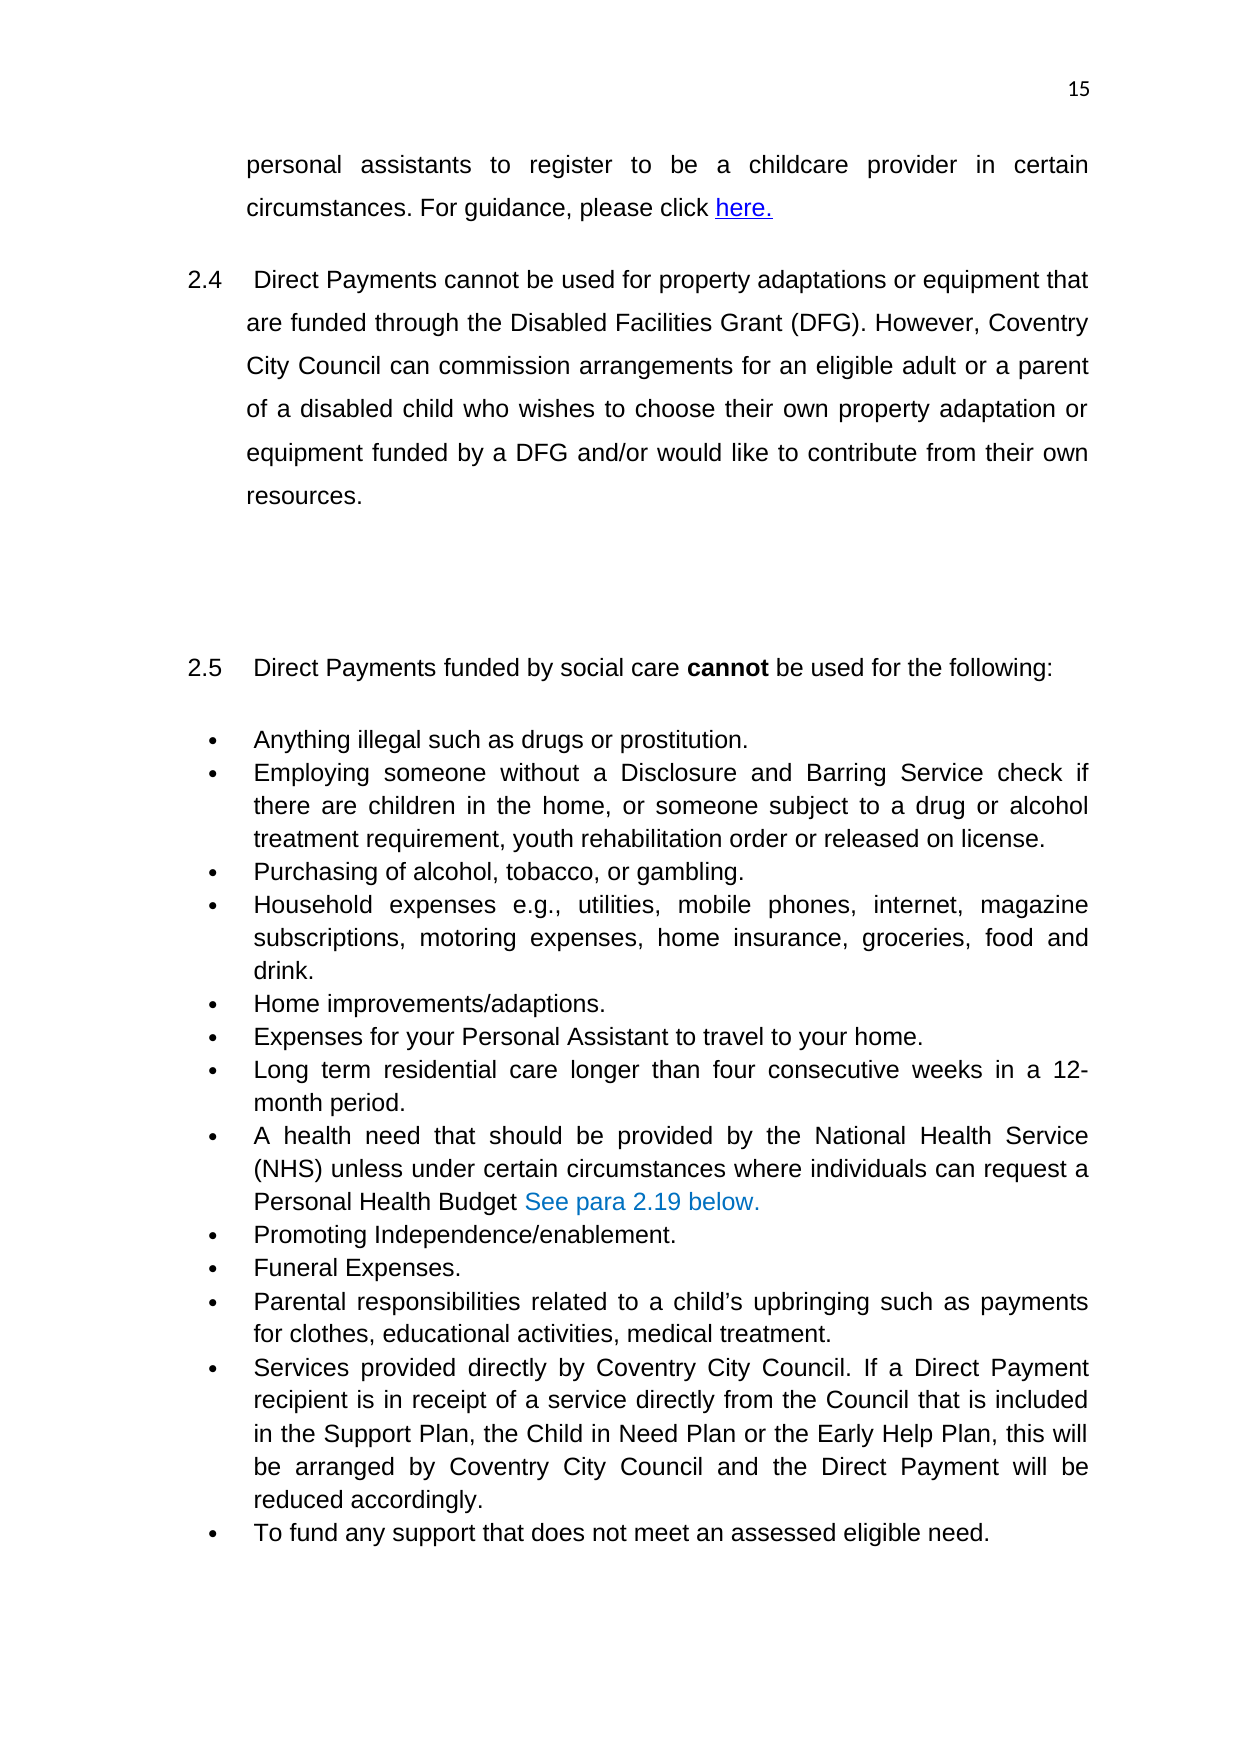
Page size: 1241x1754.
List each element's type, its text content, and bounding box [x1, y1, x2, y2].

list Parental responsibilities related to a child’s upbringing such as payments for clothes, educational activities, medical treatment. [209, 1286, 1090, 1348]
list Direct Payments funded by social care cannot be used for the following: [187, 653, 1090, 682]
list Direct Payments cannot be used for property adaptations or equipment that are funded through the Disabled Facilities Grant (DFG). However, Coventry City Council can commission arrangements for an eligible adult or a parent of a disabled child who wishes to choose their own property adaptation or equipment funded by a DFG and/or would like to contribute from their own resources. [187, 265, 1090, 509]
list Services provided directly by Coventry City Council. If a Direct Payment recipient is in receipt of a service directly from the Council that is included in the Support Plan, the Child in Need Plan or the Early Help Plan, this will be arranged by Coventry City Council and the Direct Payment will be reduced accordingly. [209, 1352, 1090, 1513]
list Expenses for your Personal Assistant to travel to your home. [209, 1022, 1090, 1051]
list Anything illegal such as drugs or prostitution. [209, 725, 1090, 754]
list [187, 150, 1090, 222]
list Employing someone without a Disclosure and Barring Service check if there are children in the home, or someone subject to a drug or alcohol treatment requirement, youth rehabilitation order or released on license. [209, 758, 1090, 853]
list A health need that should be provided by the National Health Service (NHS) unless under certain circumstances where individuals can request a Personal Health Budget See para 2.19 below. [209, 1121, 1090, 1216]
list Promoting Independence/enablement. [209, 1220, 1090, 1249]
list To fund any support that does not meet an assessed eligible need. [209, 1518, 1090, 1546]
list Purchasing of alcohol, tobacco, or gambling. [209, 857, 1090, 886]
list Household expenses e.g., utilities, mobile phones, internet, magazine subscriptions, motoring expenses, home insurance, groceries, food and drink. [209, 890, 1090, 985]
list Home improvements/adaptions. [209, 989, 1090, 1018]
list Funeral Expenses. [209, 1253, 1090, 1282]
list Long term residential care longer than four consecutive weeks in a 12-month period. [209, 1055, 1090, 1117]
